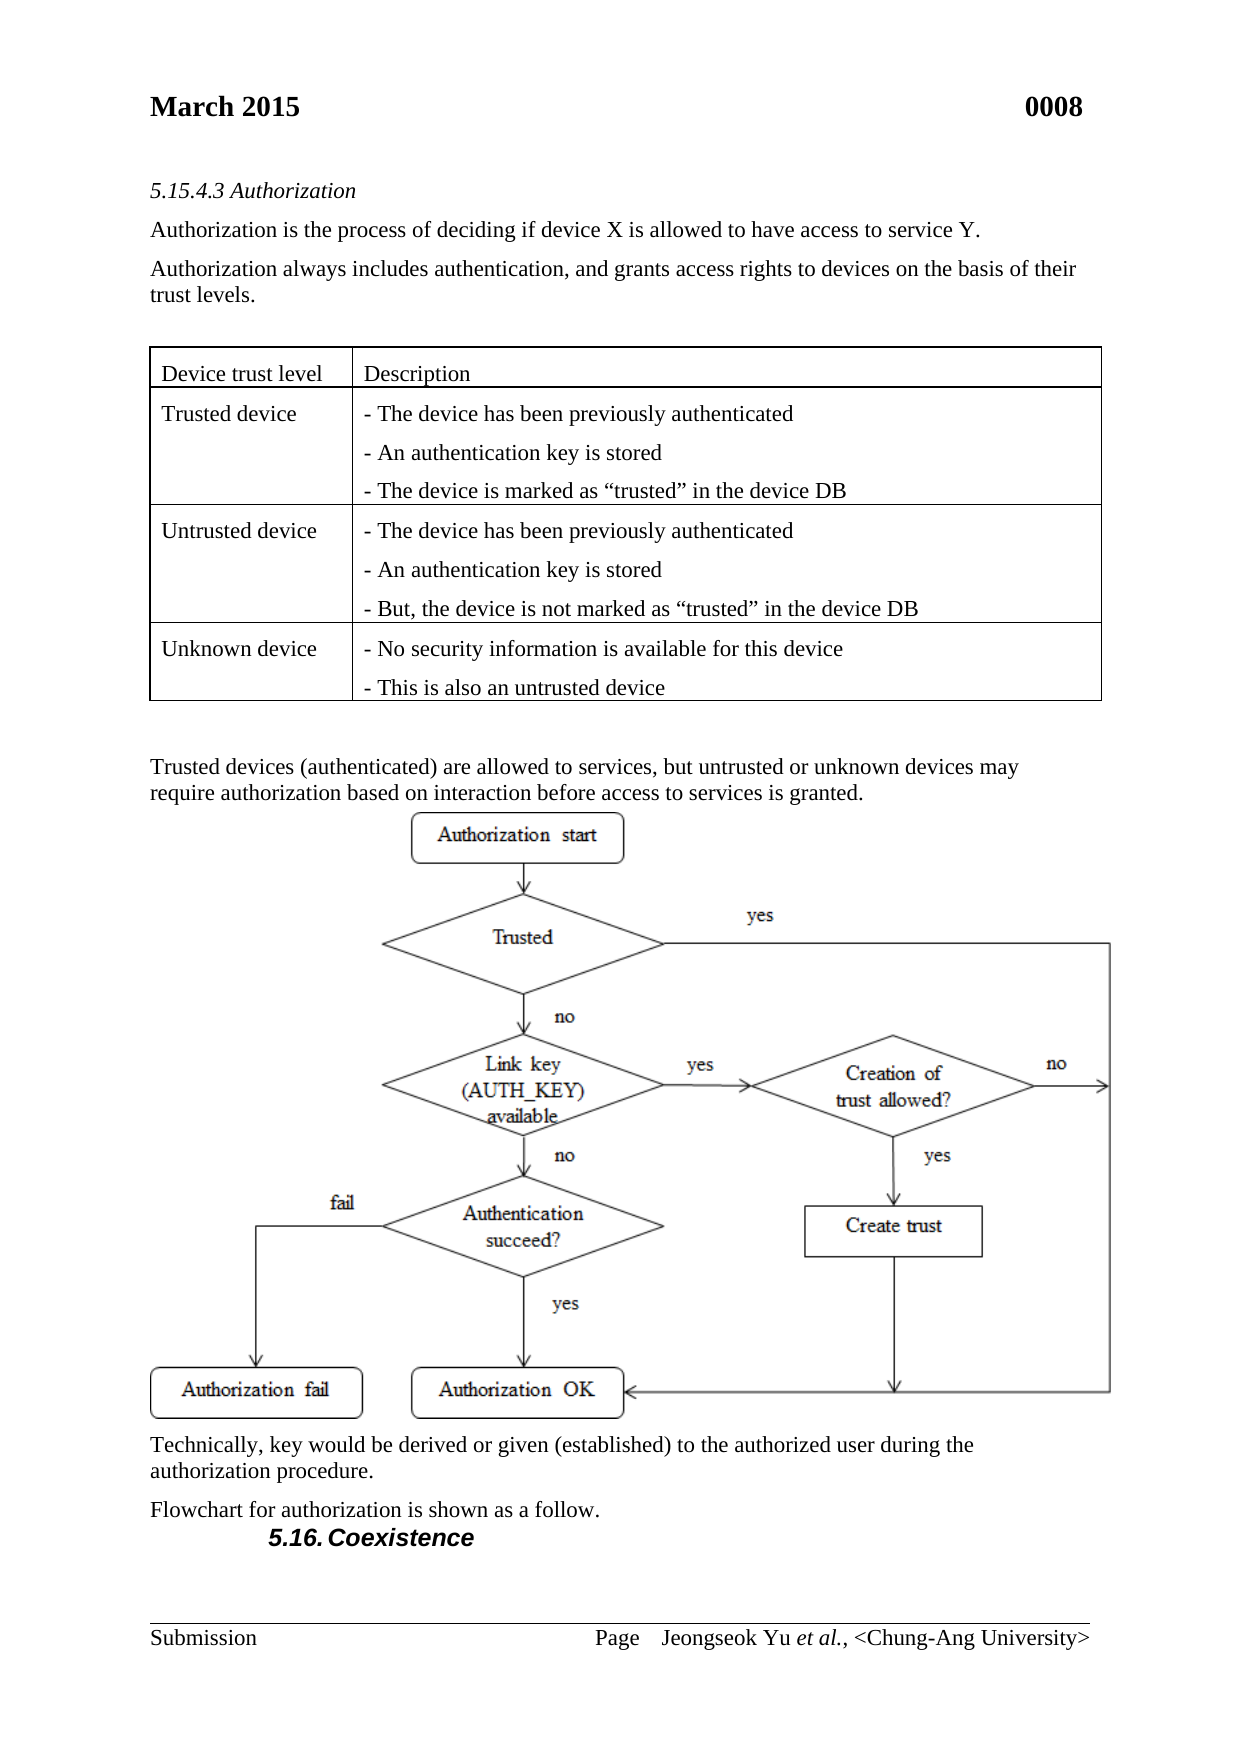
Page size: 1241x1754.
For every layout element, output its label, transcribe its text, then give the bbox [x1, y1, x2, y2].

table_cell - The device has been previously authenticated - An authentication key is stored - The device is marked as “trusted” in the device DB [353, 388, 1101, 504]
text Authorization is the process of deciding if device X is allowed to have access to service Y. [150, 216, 1090, 242]
text Authorization always includes authentication, and grants access rights to devices on the basis of their trust levels. [150, 255, 1090, 308]
table_cell - The device has been previously authenticated - An authentication key is stored - But, the device is not marked as “trusted” in the device DB [353, 505, 1101, 622]
text 5.15.4.3 Authorization [150, 177, 1090, 203]
table_cell Trusted device [151, 388, 352, 504]
table_cell - No security information is available for this device - This is also an untrusted device [353, 623, 1101, 700]
table_header Device trust level [151, 348, 352, 386]
text Flowchart for authorization is shown as a follow. [150, 1496, 1090, 1522]
picture [150, 812, 1119, 1419]
table_header Description [353, 348, 1101, 386]
text Trusted devices (authenticated) are allowed to services, but untrusted or unknown devices may require authorization based on interaction before access to services is granted. [150, 753, 1090, 805]
table_cell Unknown device [151, 623, 352, 700]
subtitle Coexistence [268, 1522, 1090, 1551]
text Technically, key would be derived or given (established) to the authorized user during the authorization procedure. [150, 1419, 1090, 1484]
table_cell Untrusted device [151, 505, 352, 622]
